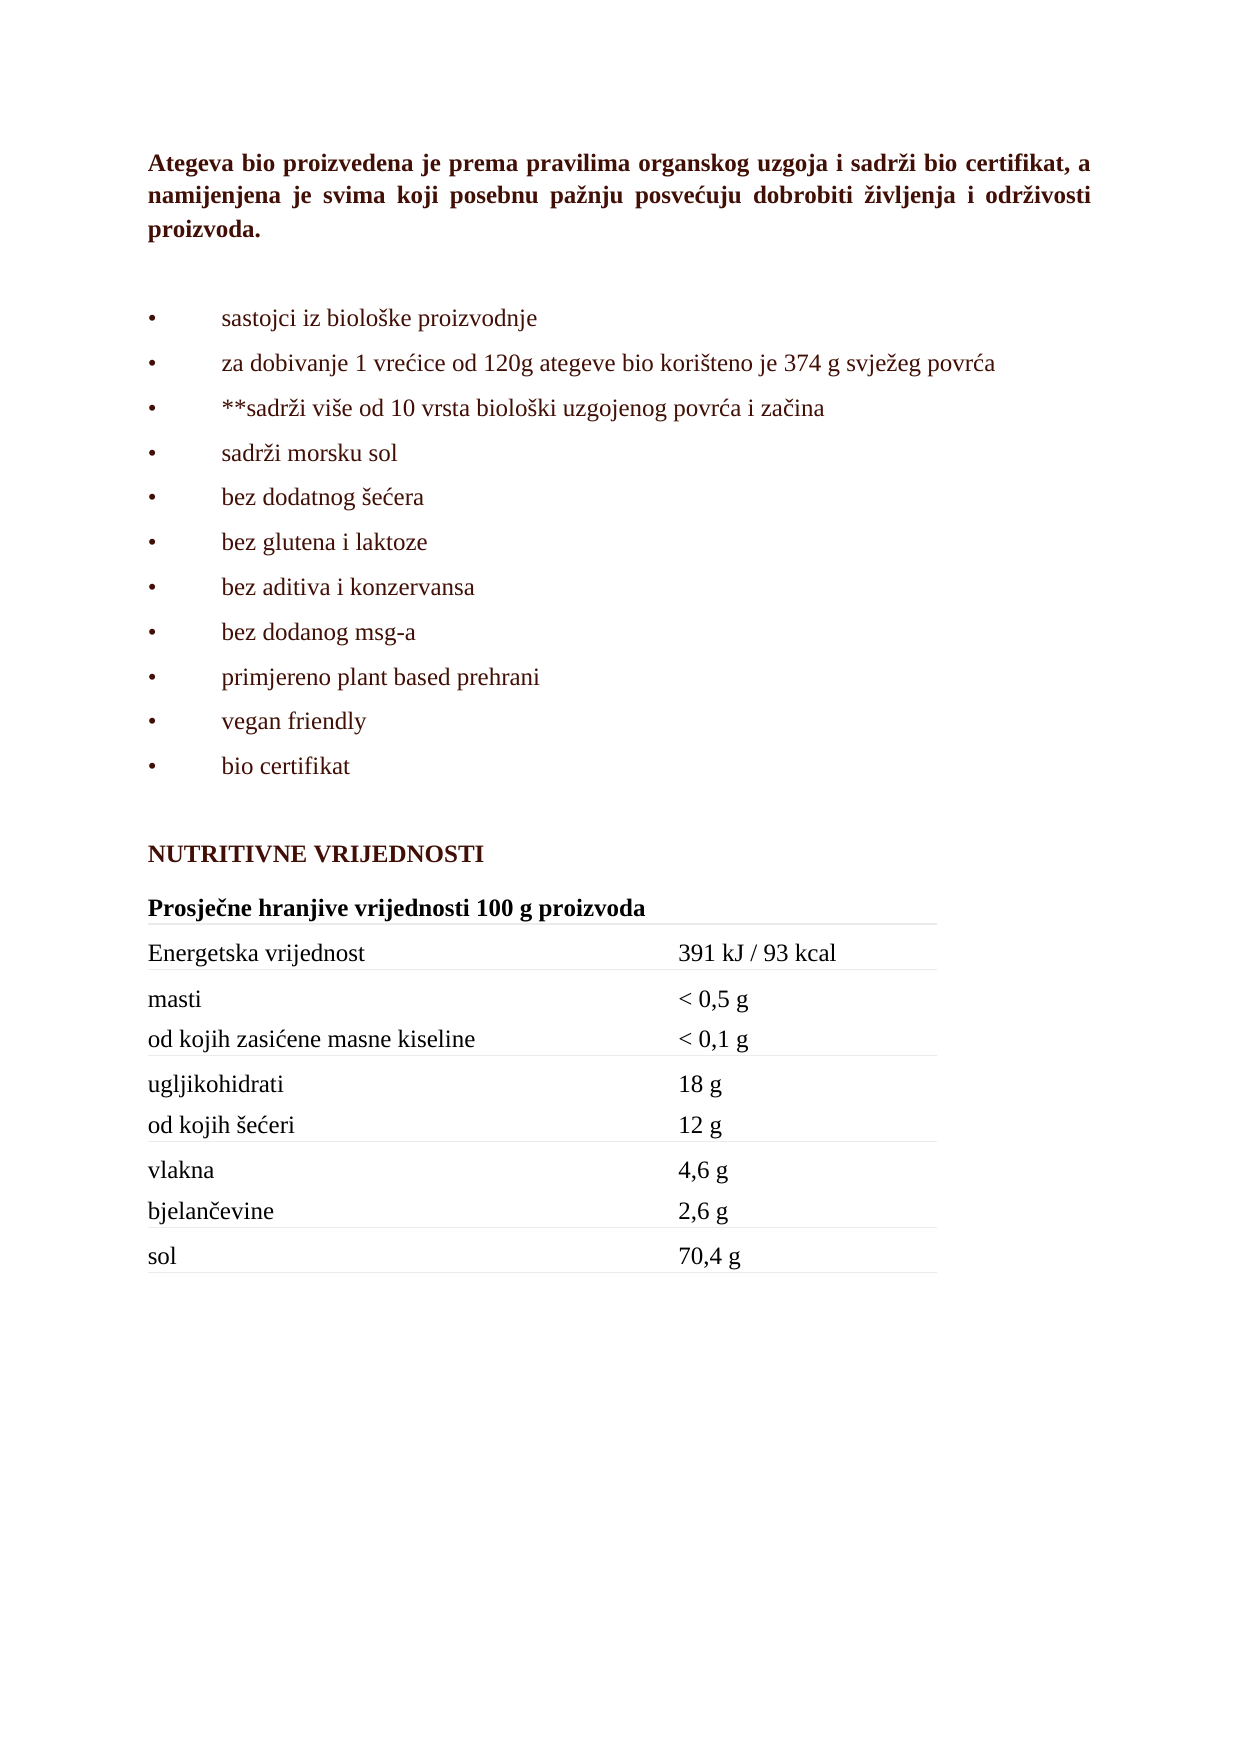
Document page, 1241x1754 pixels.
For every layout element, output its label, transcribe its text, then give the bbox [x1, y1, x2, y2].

table_cell 70,4 g [663, 1228, 937, 1272]
text • bio certifikat [148, 751, 1093, 780]
table_cell ugljikohidrati od kojih šećeri [148, 1056, 662, 1141]
text • bez aditiva i konzervansa [148, 572, 1093, 601]
table_cell Energetska vrijednost [148, 925, 662, 969]
table_cell 18 g 12 g [663, 1056, 937, 1141]
text • za dobivanje 1 vrećice od 120g ategeve bio korišteno je 374 g svježeg povrća [148, 348, 1093, 377]
table_cell 391 kJ / 93 kcal [663, 925, 937, 969]
table_cell sol [148, 1228, 662, 1272]
text • bez glutena i laktoze [148, 527, 1093, 556]
table_cell masti od kojih zasićene masne kiseline [148, 970, 662, 1054]
table_cell vlakna bjelančevine [148, 1142, 662, 1226]
table_cell < 0,5 g < 0,1 g [663, 970, 937, 1054]
table_cell 4,6 g 2,6 g [663, 1142, 937, 1226]
text • **sadrži više od 10 vrsta biološki uzgojenog povrća i začina [148, 393, 1093, 422]
text • sastojci iz biološke proizvodnje [148, 303, 1093, 332]
text Ategeva bio proizvedena je prema pravilima organskog uzgoja i sadrži bio certifikat, a namijenjena je svima koji posebnu pažnju posvećuju dobrobiti življenja i održivosti proizvoda. [148, 148, 1093, 242]
text • bez dodatnog šećera [148, 482, 1093, 511]
table_header Prosječne hranjive vrijednosti 100 g proizvoda [148, 880, 937, 923]
text • primjereno plant based prehrani [148, 662, 1093, 690]
text • vegan friendly [148, 706, 1093, 735]
text • bez dodanog msg-a [148, 617, 1093, 646]
text NUTRITIVNE VRIJEDNOSTI [148, 796, 1093, 868]
text • sadrži morsku sol [148, 438, 1093, 466]
